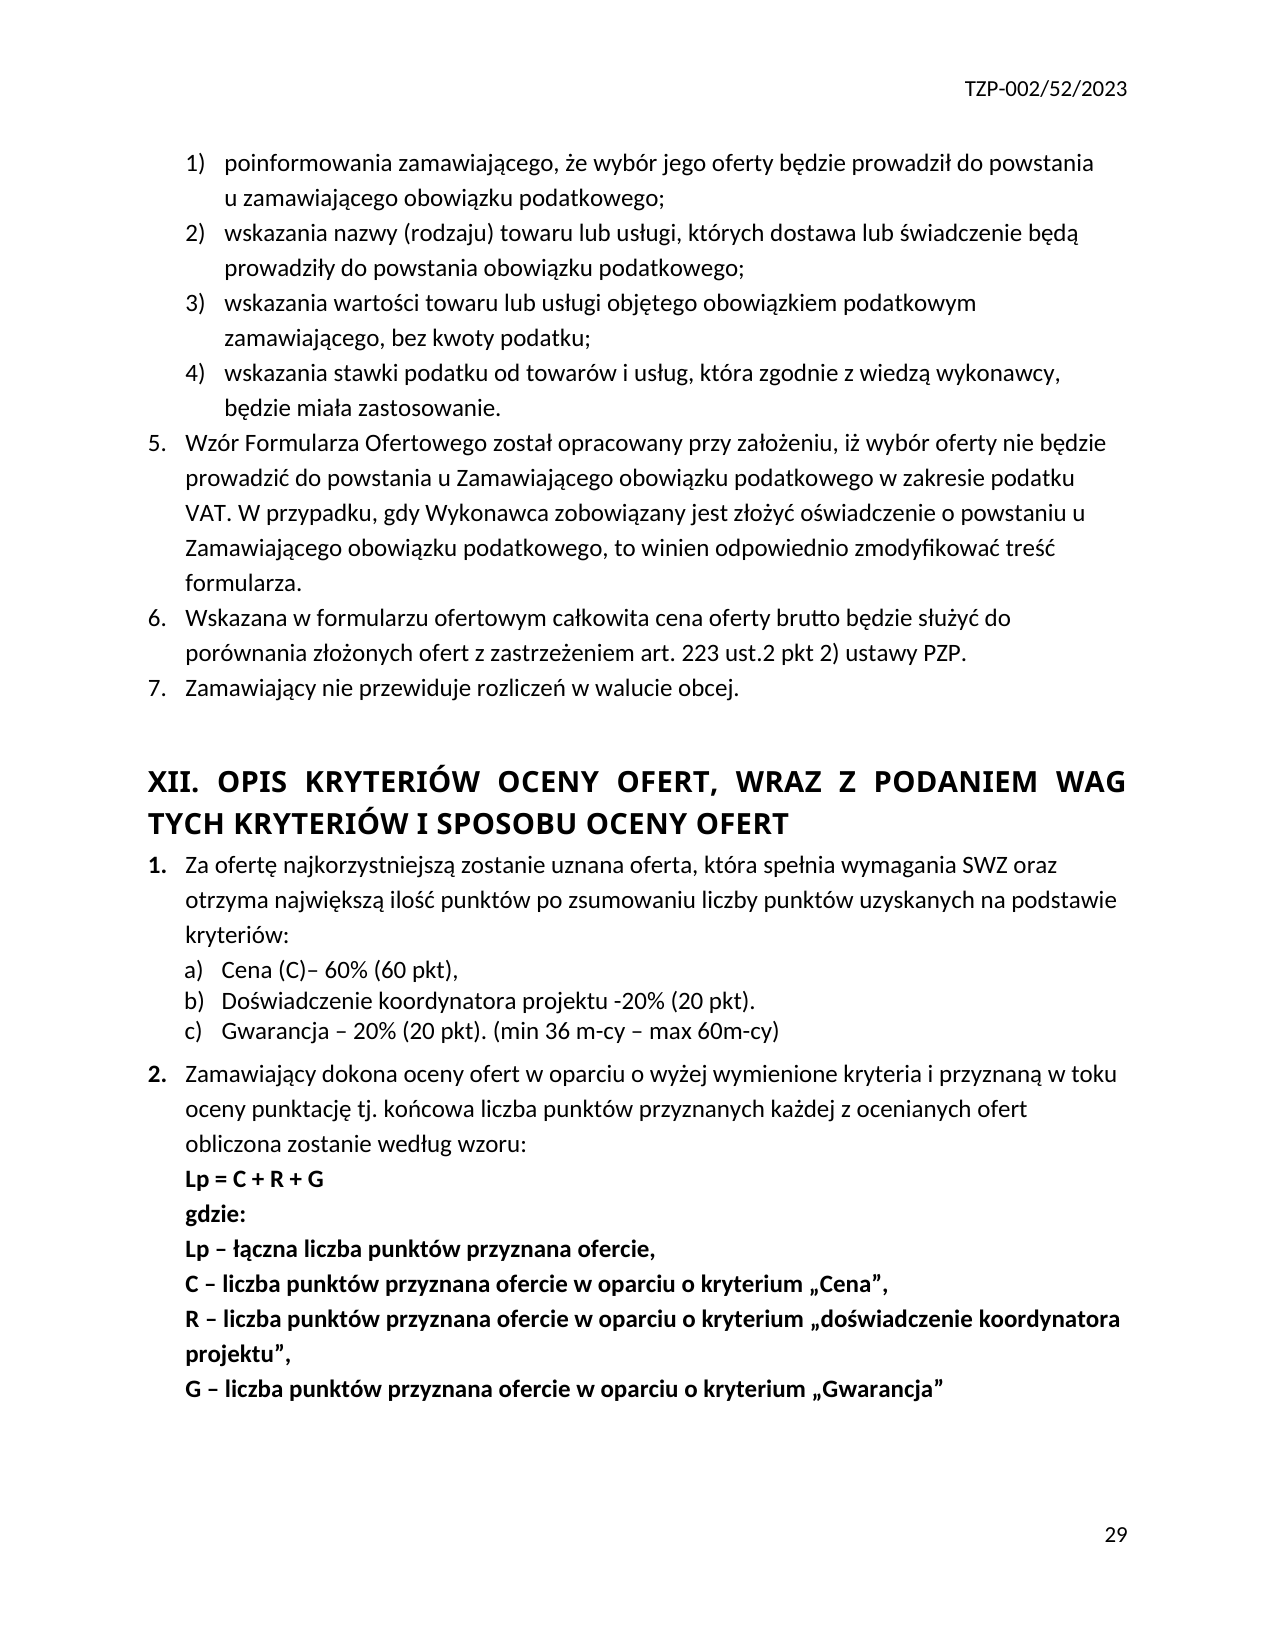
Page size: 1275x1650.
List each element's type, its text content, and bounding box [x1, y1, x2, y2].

list Lp – łączna liczba punktów przyznana ofercie, [185, 1233, 1127, 1264]
list Wzór Formularza Ofertowego został opracowany przy założeniu, iż wybór oferty nie będzie prowadzić do powstania u Zamawiającego obowiązku podatkowego w zakresie podatku VAT. W przypadku, gdy Wykonawca zobowiązany jest złożyć oświadczenie o powstaniu u Zamawiającego obowiązku podatkowego, to winien odpowiednio zmodyfikować treść formularza. [148, 428, 1127, 598]
list Zamawiający dokona oceny ofert w oparciu o wyżej wymienione kryteria i przyznaną w toku oceny punktację tj. końcowa liczba punktów przyznanych każdej z ocenianych ofert obliczona zostanie według wzoru: [148, 1058, 1127, 1159]
list Gwarancja – 20% (20 pkt). (min 36 m-cy – max 60m-cy) [184, 1015, 1127, 1046]
list G – liczba punktów przyznana ofercie w oparciu o kryterium „Gwarancja” [185, 1373, 1127, 1404]
list Zamawiający nie przewiduje rozliczeń w walucie obcej. [148, 673, 1127, 703]
list poinformowania zamawiającego, że wybór jego oferty będzie prowadził do powstania u zamawiającego obowiązku podatkowego; [185, 148, 1127, 213]
list wskazania nazwy (rodzaju) towaru lub usługi, których dostawa lub świadczenie będą prowadziły do powstania obowiązku podatkowego; [185, 218, 1127, 283]
subtitle XII. Opis kryteriów oceny ofert, wraz z podaniem wag tych kryteriów i sposobu oceny ofert [148, 762, 1127, 843]
list R – liczba punktów przyznana ofercie w oparciu o kryterium „doświadczenie koordynatora projektu”, [185, 1303, 1127, 1369]
list gdzie: [185, 1198, 1127, 1229]
list Cena (C)– 60% (60 pkt), [184, 954, 1127, 985]
list Za ofertę najkorzystniejszą zostanie uznana oferta, która spełnia wymagania SWZ oraz otrzyma największą ilość punktów po zsumowaniu liczby punktów uzyskanych na podstawie kryteriów: [148, 849, 1127, 950]
list wskazania stawki podatku od towarów i usług, która zgodnie z wiedzą wykonawcy, będzie miała zastosowanie. [185, 358, 1127, 423]
list wskazania wartości towaru lub usługi objętego obowiązkiem podatkowym zamawiającego, bez kwoty podatku; [185, 288, 1127, 353]
list Doświadczenie koordynatora projektu -20% (20 pkt). [184, 985, 1127, 1015]
list Wskazana w formularzu ofertowym całkowita cena oferty brutto będzie służyć do porównania złożonych ofert z zastrzeżeniem art. 223 ust.2 pkt 2) ustawy PZP. [148, 603, 1127, 668]
list C – liczba punktów przyznana ofercie w oparciu o kryterium „Cena”, [185, 1268, 1127, 1299]
list Lp = C + R + G [185, 1163, 1127, 1194]
